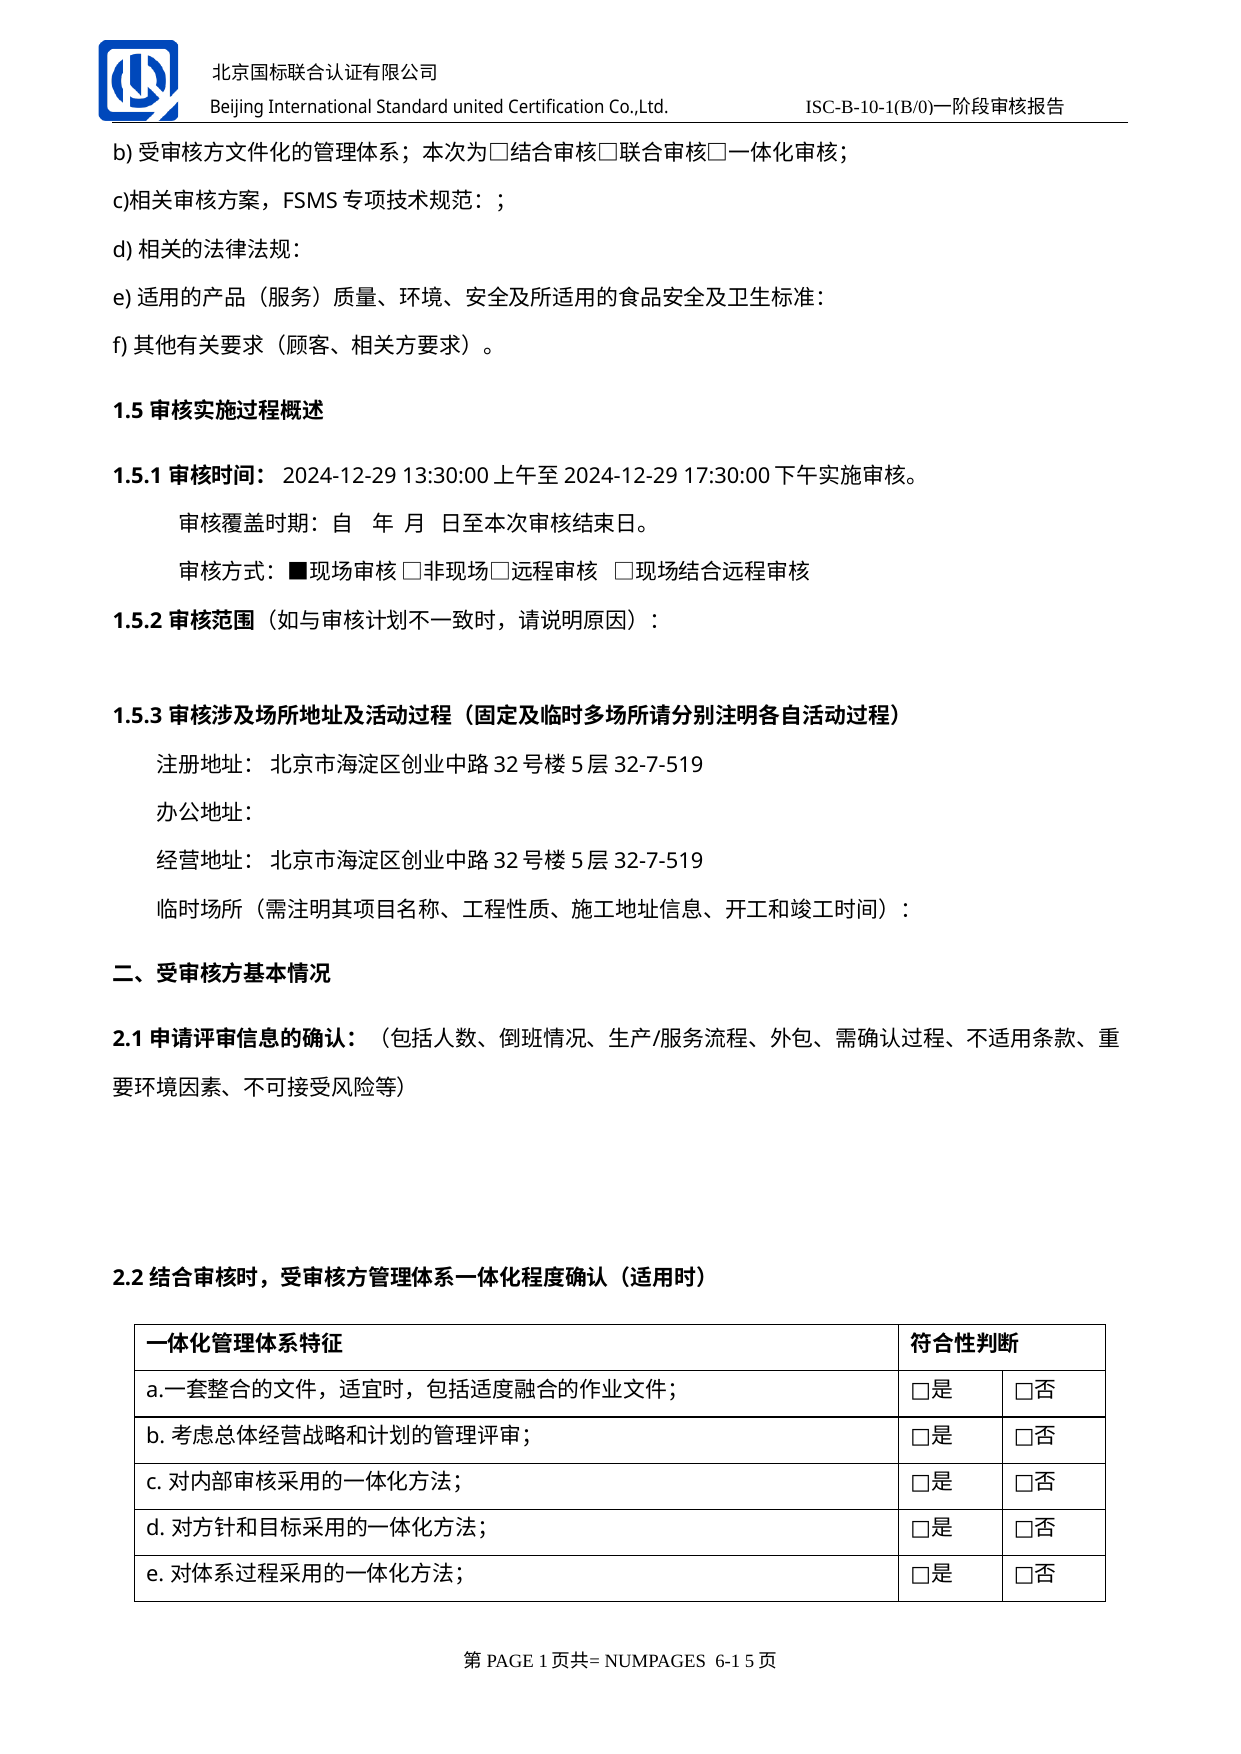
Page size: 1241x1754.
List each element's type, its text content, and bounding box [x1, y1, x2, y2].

table_cell c. 对内部审核采用的一体化方法； [135, 1464, 898, 1508]
table_cell □否 [1003, 1556, 1105, 1601]
text d) 相关的法律法规： [112, 231, 1128, 264]
text 1.5.3 审核涉及场所地址及活动过程（固定及临时多场所请分别注明各自活动过程） [112, 698, 1128, 731]
table_cell a.一套整合的文件，适宜时，包括适度融合的作业文件； [135, 1371, 898, 1416]
table_cell e. 对体系过程采用的一体化方法； [135, 1556, 898, 1601]
text 经营地址： 北京市海淀区创业中路32号楼5层32-7-519 [112, 843, 1128, 876]
table_cell □否 [1003, 1418, 1105, 1462]
text 二、受审核方基本情况 [112, 956, 1128, 988]
picture [98, 40, 179, 121]
text 1.5 审核实施过程概述 [112, 393, 1128, 425]
text 2.1 申请评审信息的确认：（包括人数、倒班情况、生产/服务流程、外包、需确认过程、不适用条款、重要环境因素、不可接受风险等） [112, 1021, 1128, 1102]
table_cell □是 [899, 1510, 1002, 1554]
table_header 一体化管理体系特征 [135, 1325, 898, 1370]
text 注册地址： 北京市海淀区创业中路32号楼5层32-7-519 [112, 746, 1128, 779]
table_cell □是 [899, 1464, 1002, 1508]
text 1.5.1 审核时间： 2024-12-29 13:30:00上午至2024-12-29 17:30:00下午实施审核。 [112, 457, 1128, 490]
text 审核覆盖时期：自 年 月 日至本次审核结束日。 [112, 506, 1128, 538]
text c)相关审核方案，FSMS专项技术规范：； [112, 183, 1128, 216]
table_header 符合性判断 [899, 1325, 1105, 1370]
table_cell □否 [1003, 1510, 1105, 1554]
text 审核方式：■现场审核 □非现场□远程审核 □现场结合远程审核 [112, 554, 1128, 586]
table_cell d. 对方针和目标采用的一体化方法； [135, 1510, 898, 1554]
table_cell □是 [899, 1371, 1002, 1416]
text 1.5.2 审核范围（如与审核计划不一致时，请说明原因）： [112, 602, 1128, 635]
text e) 适用的产品（服务）质量、环境、安全及所适用的食品安全及卫生标准： [112, 280, 1128, 312]
text 办公地址： [112, 795, 1128, 827]
table_cell □否 [1003, 1464, 1105, 1508]
text 2.2 结合审核时，受审核方管理体系一体化程度确认（适用时） [112, 1260, 1128, 1292]
text b) 受审核方文件化的管理体系；本次为□结合审核□联合审核□一体化审核； [112, 135, 1128, 167]
table_cell □是 [899, 1556, 1002, 1601]
text f) 其他有关要求（顾客、相关方要求）。 [112, 328, 1128, 361]
table_cell b. 考虑总体经营战略和计划的管理评审； [135, 1418, 898, 1462]
table_cell □是 [899, 1418, 1002, 1462]
table_cell □否 [1003, 1371, 1105, 1416]
text 临时场所（需注明其项目名称、工程性质、施工地址信息、开工和竣工时间）： [112, 891, 1128, 924]
